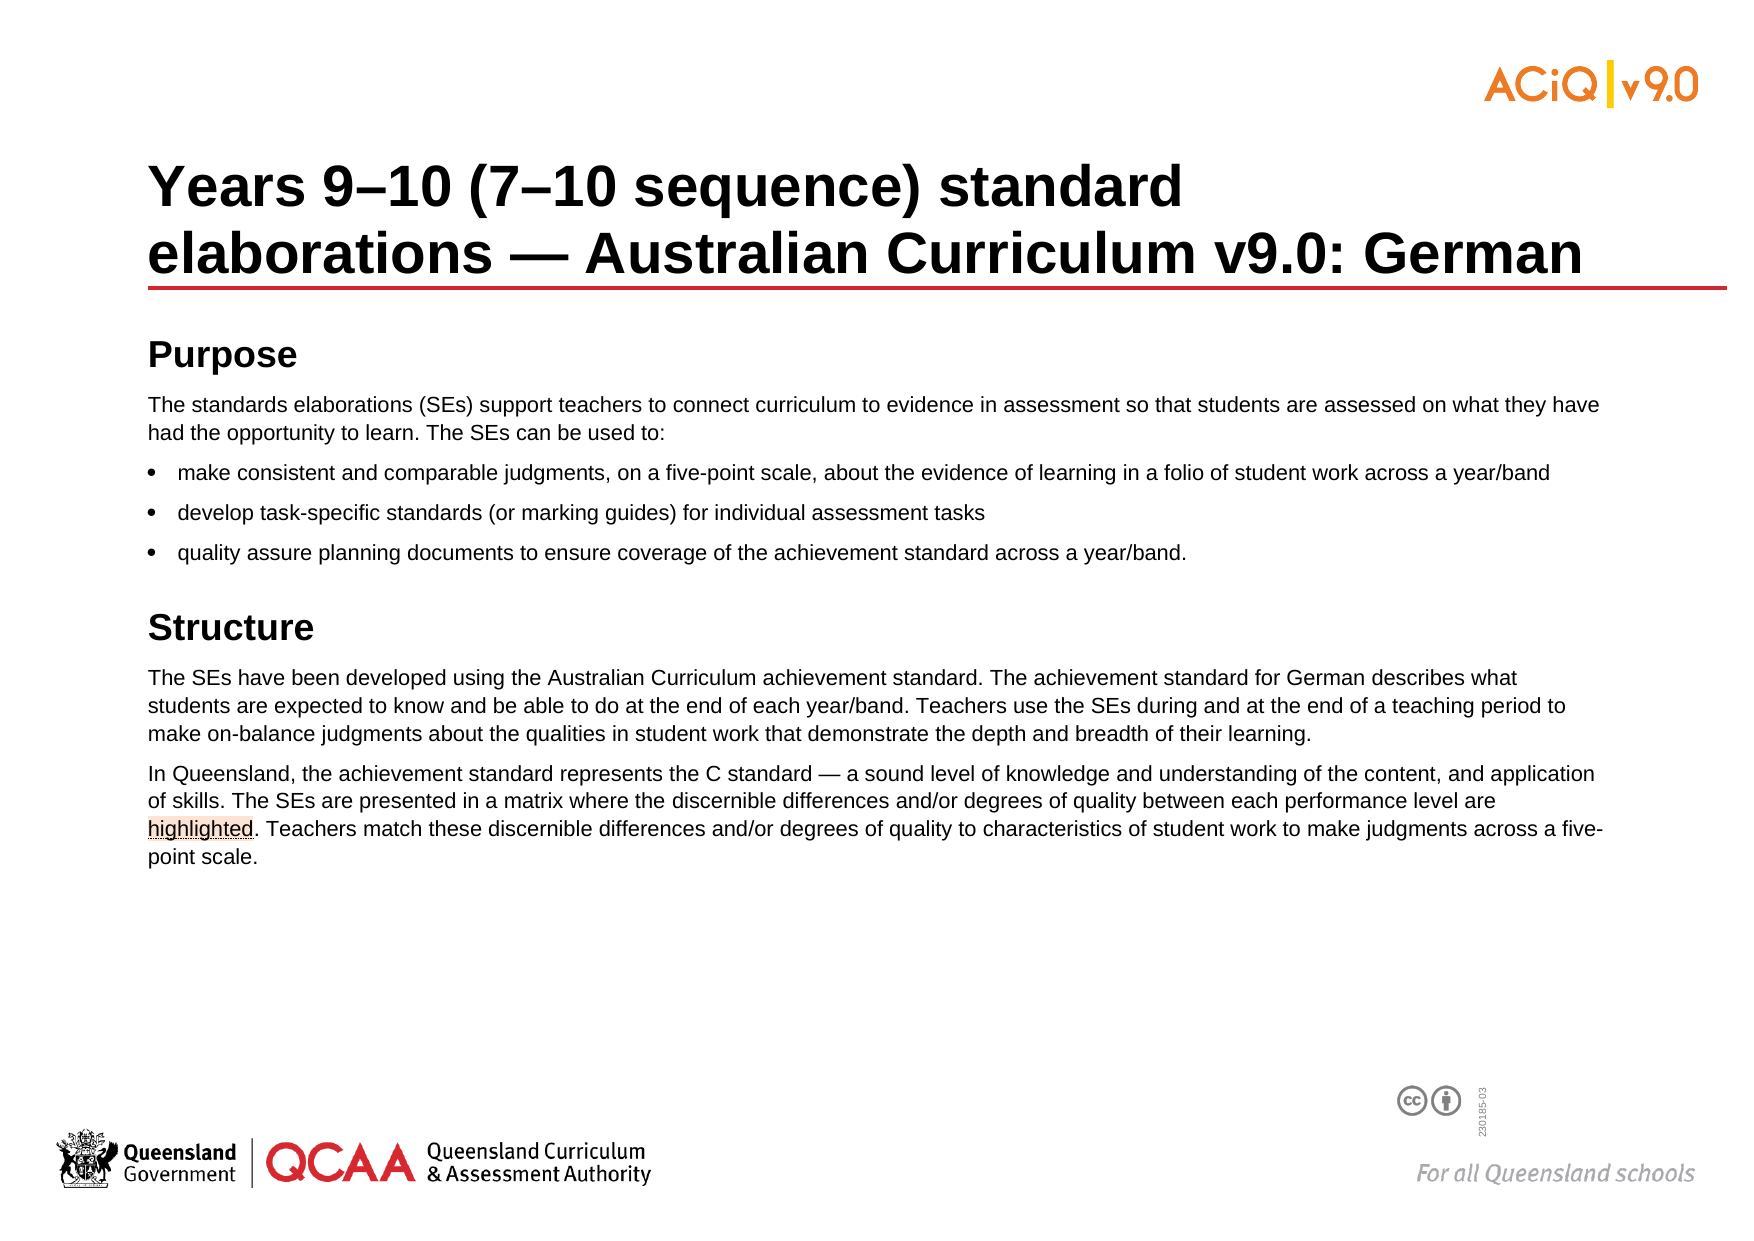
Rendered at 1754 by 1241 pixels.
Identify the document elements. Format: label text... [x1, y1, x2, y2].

picture [1482, 59, 1700, 110]
table_header Years 9–10 (7–10 sequence) standard elaborations — Australian Curriculum : [148, 118, 1727, 286]
picture [0, 1063, 1754, 1241]
list make consistent and comparable judgments, on a five-point scale, about the evidence of learning in a folio of student work across a year/band [148, 459, 1606, 485]
list quality assure planning documents to ensure coverage of the achievement standard across a year/band. [148, 540, 1606, 565]
list The standards elaborations (SEs) support teachers to connect curriculum to evidence in assessment so that students are assessed on what they have had the opportunity to learn. The SEs can be used to: [148, 392, 1606, 444]
subtitle Purpose [148, 332, 1606, 375]
text The SEs have been developed using the Australian Curriculum achievement standard. The achievement standard for German describes what students are expected to know and be able to do at the end of each year/band. Teachers use the SEs during and at the end of a teaching period to make on-balance judgments about the qualities in student work that demonstrate the depth and breadth of their learning. [148, 665, 1606, 746]
text In Queensland, the achievement standard represents the C standard — a sound level of knowledge and understanding of the content, and application of skills. The SEs are presented in a matrix where the discernible differences and/or degrees of quality between each performance level are highlighted. Teachers match these discernible differences and/or degrees of quality to characteristics of student work to make judgments across a five-point scale. [148, 761, 1606, 869]
subtitle Structure [148, 605, 1606, 648]
list develop task-specific standards (or marking guides) for individual assessment tasks [148, 500, 1606, 525]
